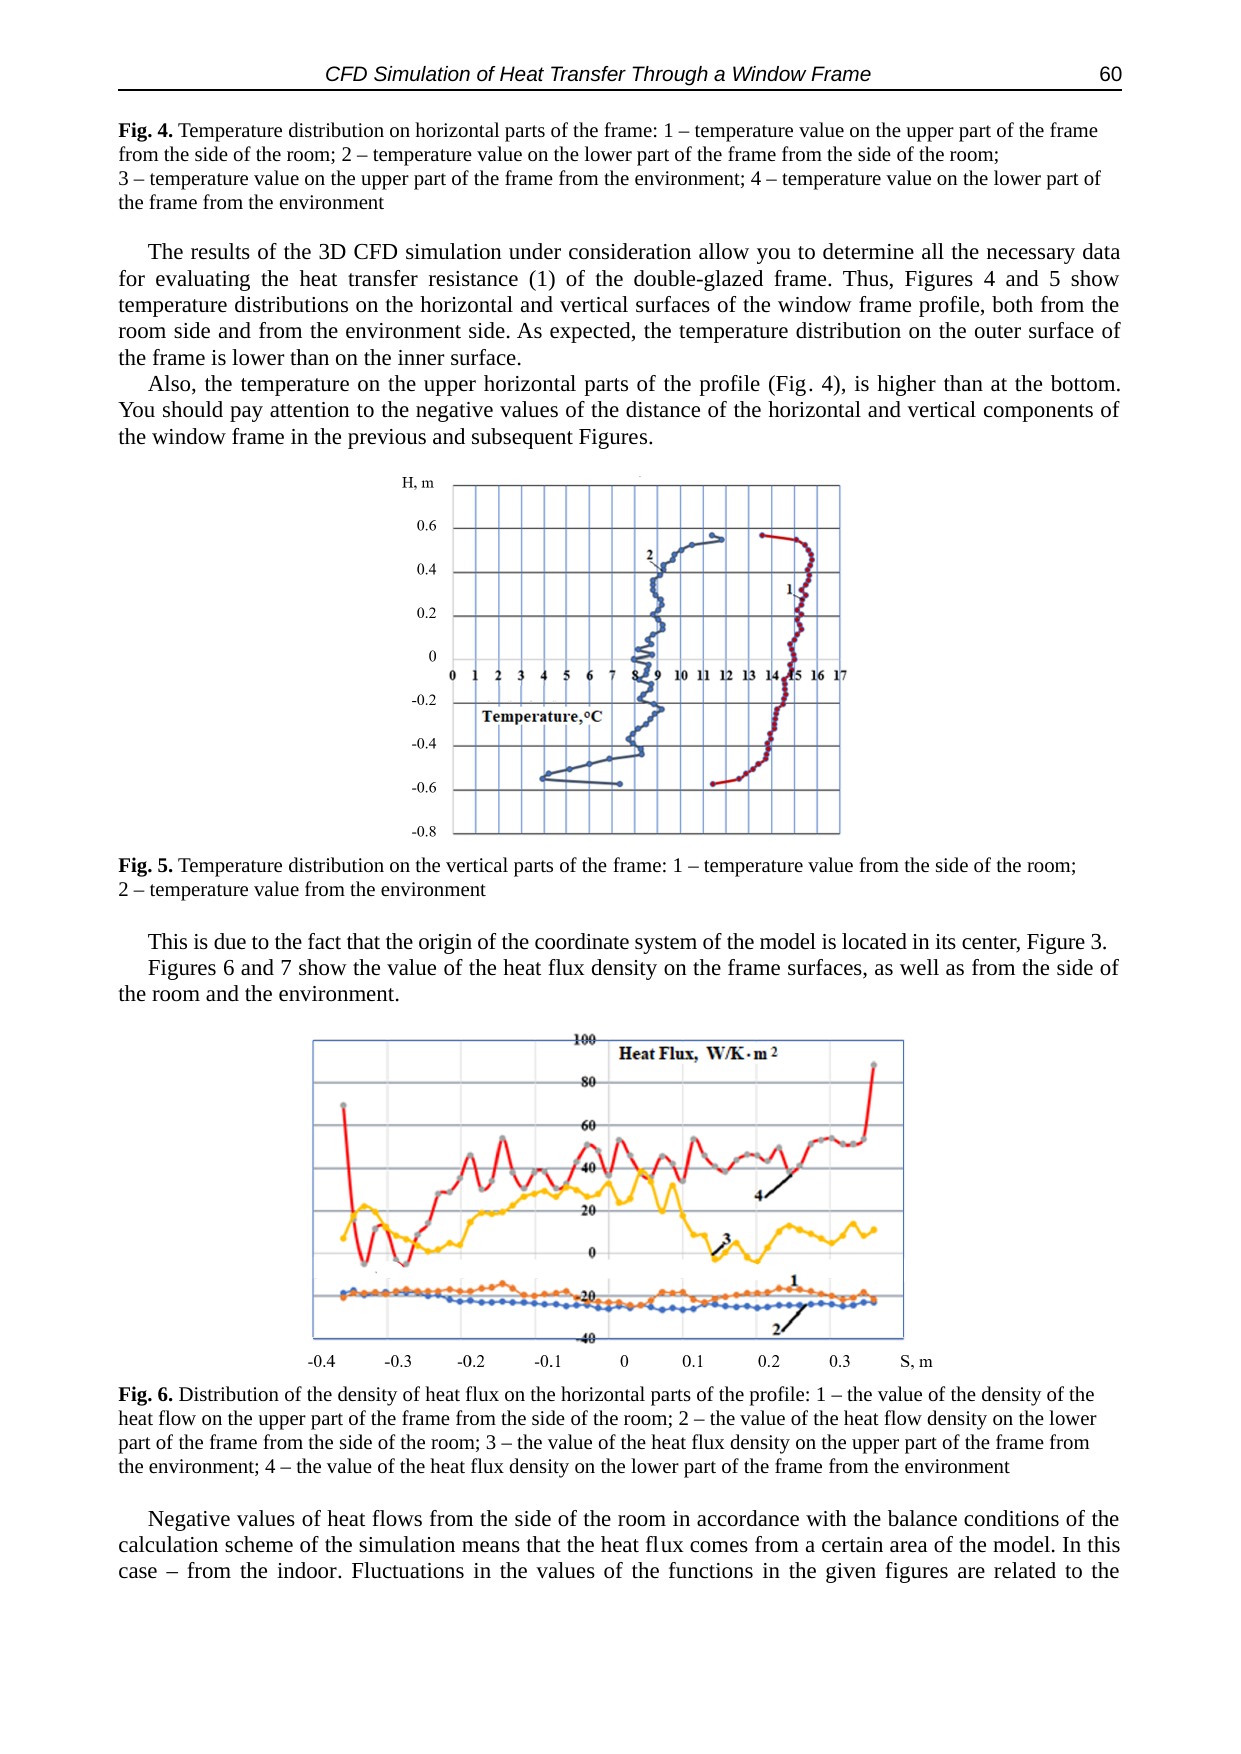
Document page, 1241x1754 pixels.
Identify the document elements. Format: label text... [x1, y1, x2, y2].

picture [306, 1033, 934, 1370]
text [118, 1505, 1122, 1584]
text Fig. 6. Distribution of the density of heat flux on the horizontal parts of the profile: 1 – the value of the density of the heat flow on the upper part of the frame from the side of the room; 2 – the value of the heat flow density on the lower part of the frame from the side of the room; 3 – the value of the heat flux density on the upper part of the frame from the environment; 4 – the value of the heat flux density on the lower part of the frame from the environment [118, 1382, 1122, 1478]
text Figures 6 and 7 show the value of the heat flux density on the frame surfaces, as well as from the side of the room and the environment. [118, 954, 1122, 1007]
text Also, the temperature on the upper horizontal parts of the profile (Fig. 4), is higher than at the bottom. You should pay attention to the negative values of the distance of the horizontal and vertical components of the window frame in the previous and subsequent Figures. [118, 370, 1122, 449]
text This is due to the fact that the origin of the coordinate system of the model is located in its center, Figure 3. [118, 928, 1122, 954]
text The results of the 3D CFD simulation under consideration allow you to determine all the necessary data for evaluating the heat transfer resistance (1) of the double-glazed frame. Thus, Figures 4 and 5 show temperature distributions on the horizontal and vertical surfaces of the window frame profile, both from the room side and from the environment side. As expected, the temperature distribution on the outer surface of the frame is lower than on the inner surface. [118, 238, 1122, 370]
picture [398, 473, 849, 841]
text Fig. 4. Temperature distribution on horizontal parts of the frame: 1 – temperature value on the upper part of the frame from the side of the room; 2 – temperature value on the lower part of the frame from the side of the room; 3 – temperature value on the upper part of the frame from the environment; 4 – temperature value on the lower part of the frame from the environment [118, 118, 1122, 214]
text Fig. 5. Temperature distribution on the vertical parts of the frame: 1 – temperature value from the side of the room; 2 – temperature value from the environment [118, 853, 1122, 901]
